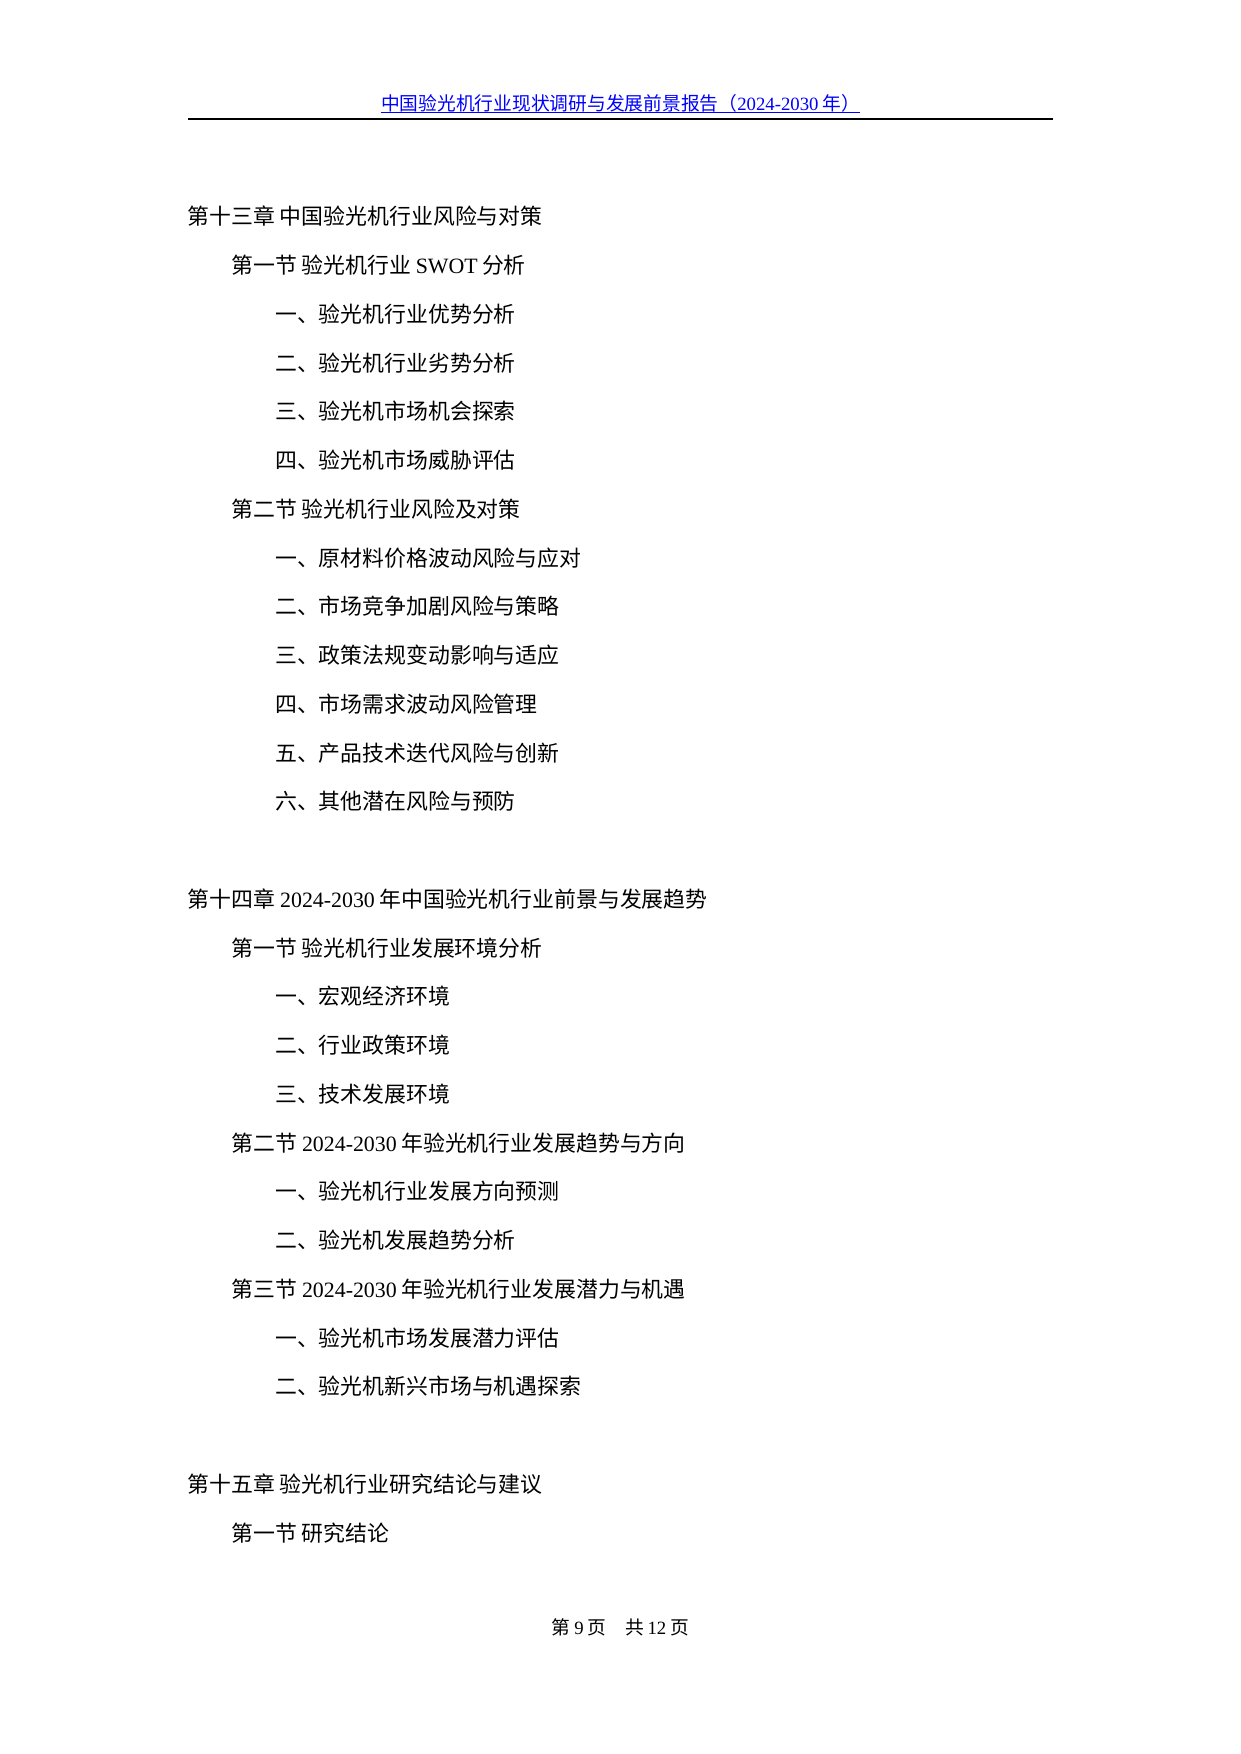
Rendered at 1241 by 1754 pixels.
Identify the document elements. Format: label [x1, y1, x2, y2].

text [187, 150, 1053, 1548]
